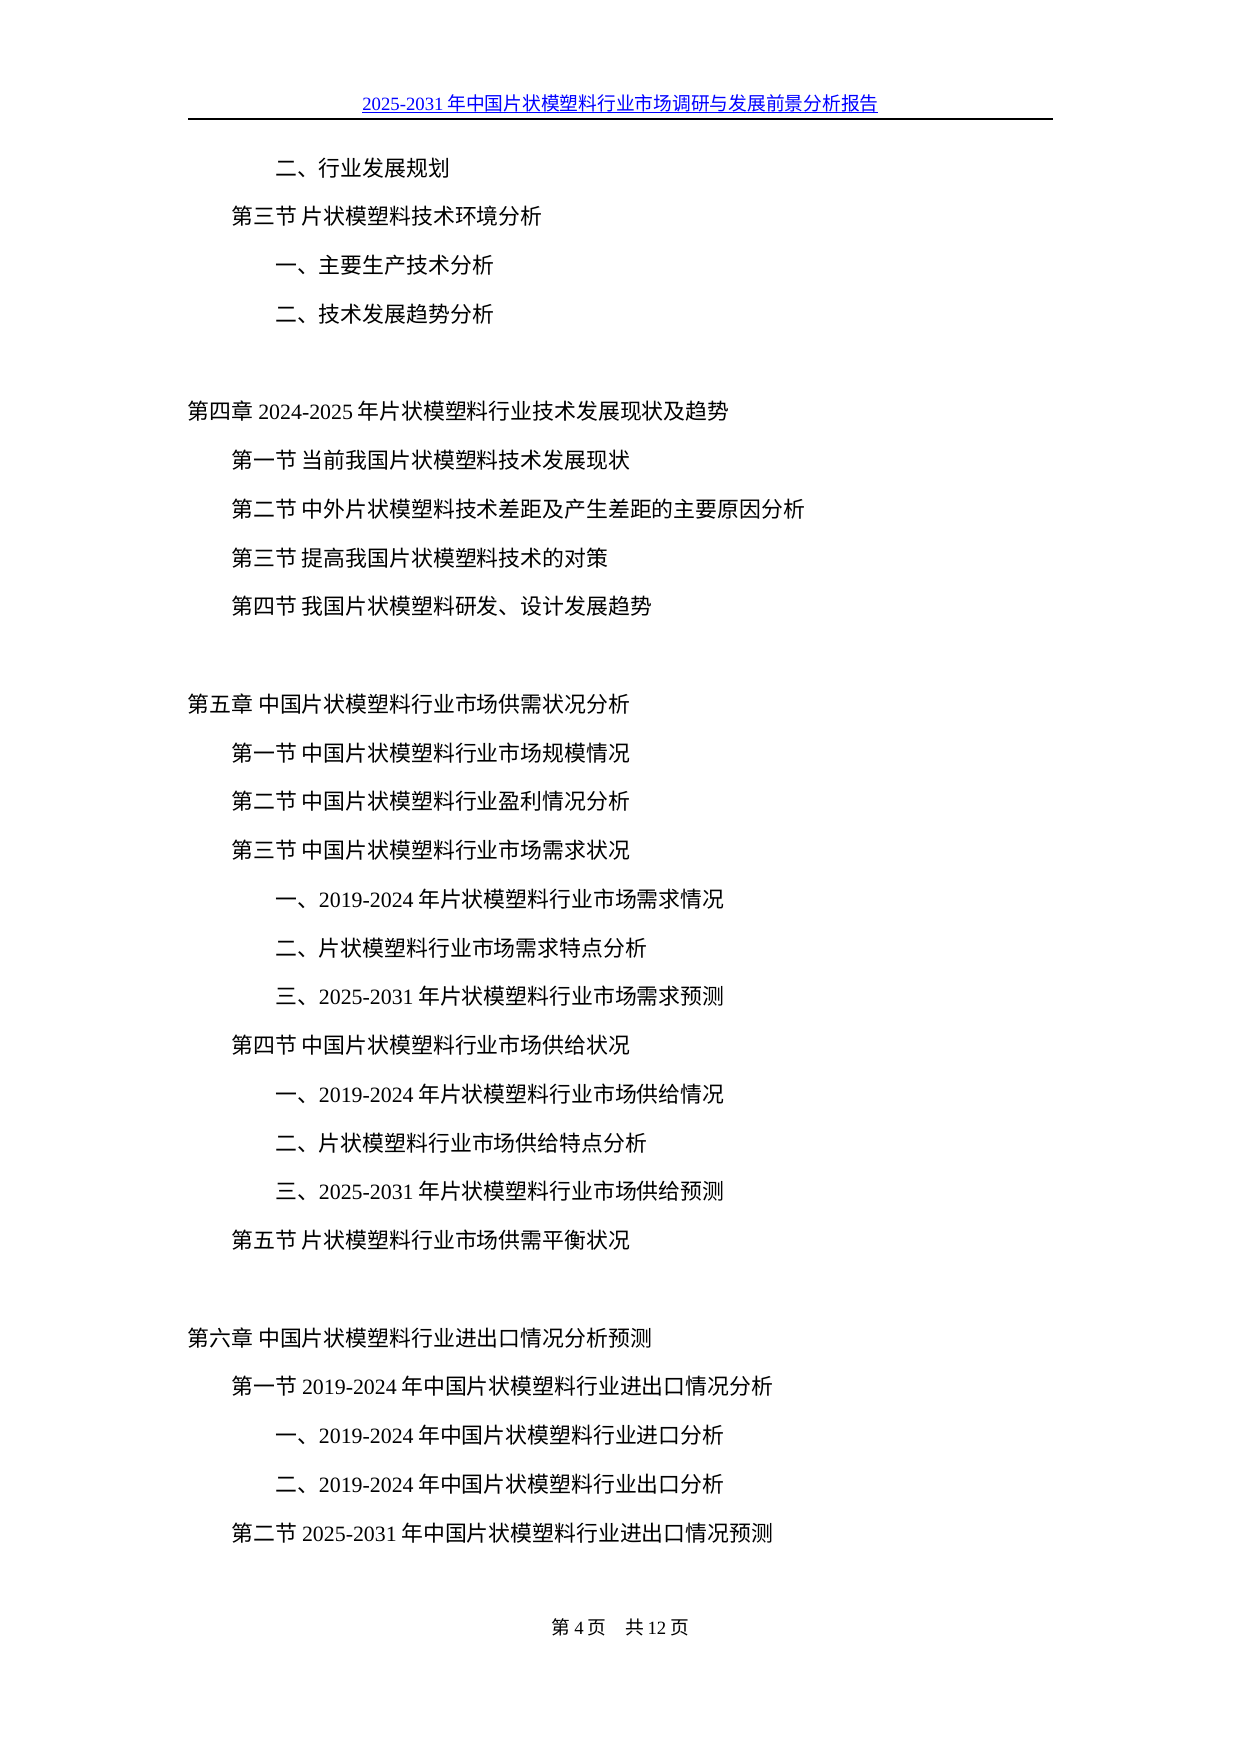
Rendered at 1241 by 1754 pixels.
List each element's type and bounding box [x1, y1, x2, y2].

text [187, 150, 1053, 1548]
